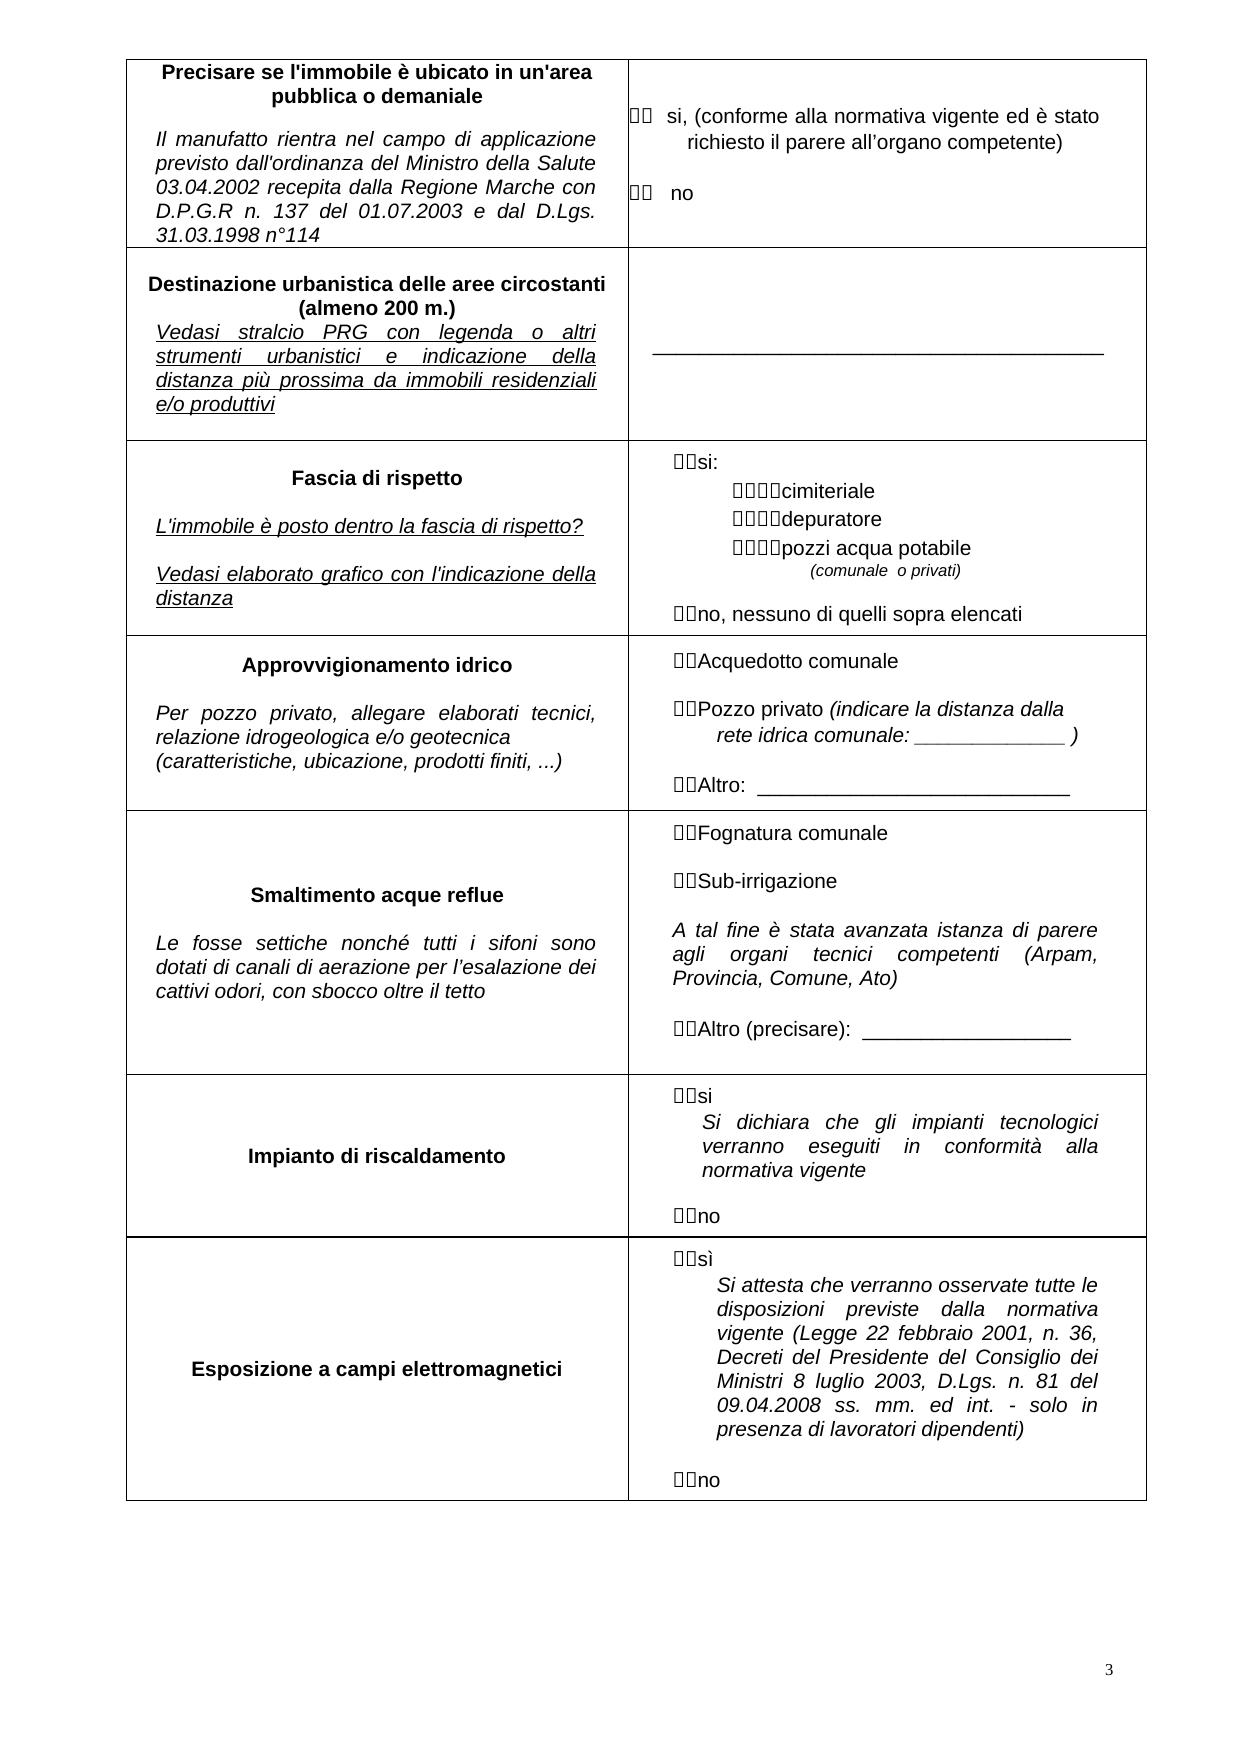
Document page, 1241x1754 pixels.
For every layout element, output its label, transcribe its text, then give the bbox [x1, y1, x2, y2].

table_cell Fascia di rispetto L'immobile è posto dentro la fascia di rispetto? Vedasi elaborato grafico con l'indicazione della distanza [127, 441, 628, 634]
table_cell sì Si attesta che verranno osservate tutte le disposizioni previste dalla normativa vigente (Legge 22 febbraio 2001, n. 36, Decreti del Presidente del Consiglio dei Ministri 8 luglio 2003, D.Lgs. n. 81 del 09.04.2008 ss. mm. ed int. - solo in presenza di lavoratori dipendenti) no [629, 1238, 1146, 1500]
table_cell Impianto di riscaldamento [127, 1075, 628, 1236]
table_cell Approvvigionamento idrico Per pozzo privato, allegare elaborati tecnici, relazione idrogeologica e/o geotecnica (caratteristiche, ubicazione, prodotti finiti, ...) [127, 636, 628, 810]
table_cell si: cimiteriale depuratore pozzi acqua potabile (comunale o privati) no, nessuno di quelli sopra elencati [629, 441, 1146, 634]
table_cell si Si dichiara che gli impianti tecnologici verranno eseguiti in conformità alla normativa vigente no [629, 1075, 1146, 1236]
table_cell Fognatura comunale Sub-irrigazione A tal fine è stata avanzata istanza di parere agli organi tecnici competenti (Arpam, Provincia, Comune, Ato) Altro (precisare): __________________ [629, 811, 1146, 1074]
table_header Precisare se l'immobile è ubicato in un'area pubblica o demaniale Il manufatto rientra nel campo di applicazione previsto dall'ordinanza del Ministro della Salute 03.04.2002 recepita dalla Regione Marche con D.P.G.R n. 137 del 01.07.2003 e dal D.Lgs. 31.03.1998 n°114 [127, 60, 628, 247]
table_cell Destinazione urbanistica delle aree circostanti (almeno 200 m.) Vedasi stralcio PRG con legenda o altri strumenti urbanistici e indicazione della distanza più prossima da immobili residenziali e/o produttivi [127, 248, 628, 440]
table_header  si, (conforme alla normativa vigente ed è stato richiesto il parere all’organo competente)  no [629, 60, 1146, 247]
table_cell Acquedotto comunale Pozzo privato (indicare la distanza dalla rete idrica comunale: _____________ ) Altro: ___________________________ [629, 636, 1146, 810]
table_cell Smaltimento acque reflue Le fosse settiche nonché tutti i sifoni sono dotati di canali di aerazione per l’esalazione dei cattivi odori, con sbocco oltre il tetto [127, 811, 628, 1074]
table_cell _______________________________________ [629, 248, 1146, 440]
table_cell Esposizione a campi elettromagnetici [127, 1238, 628, 1500]
